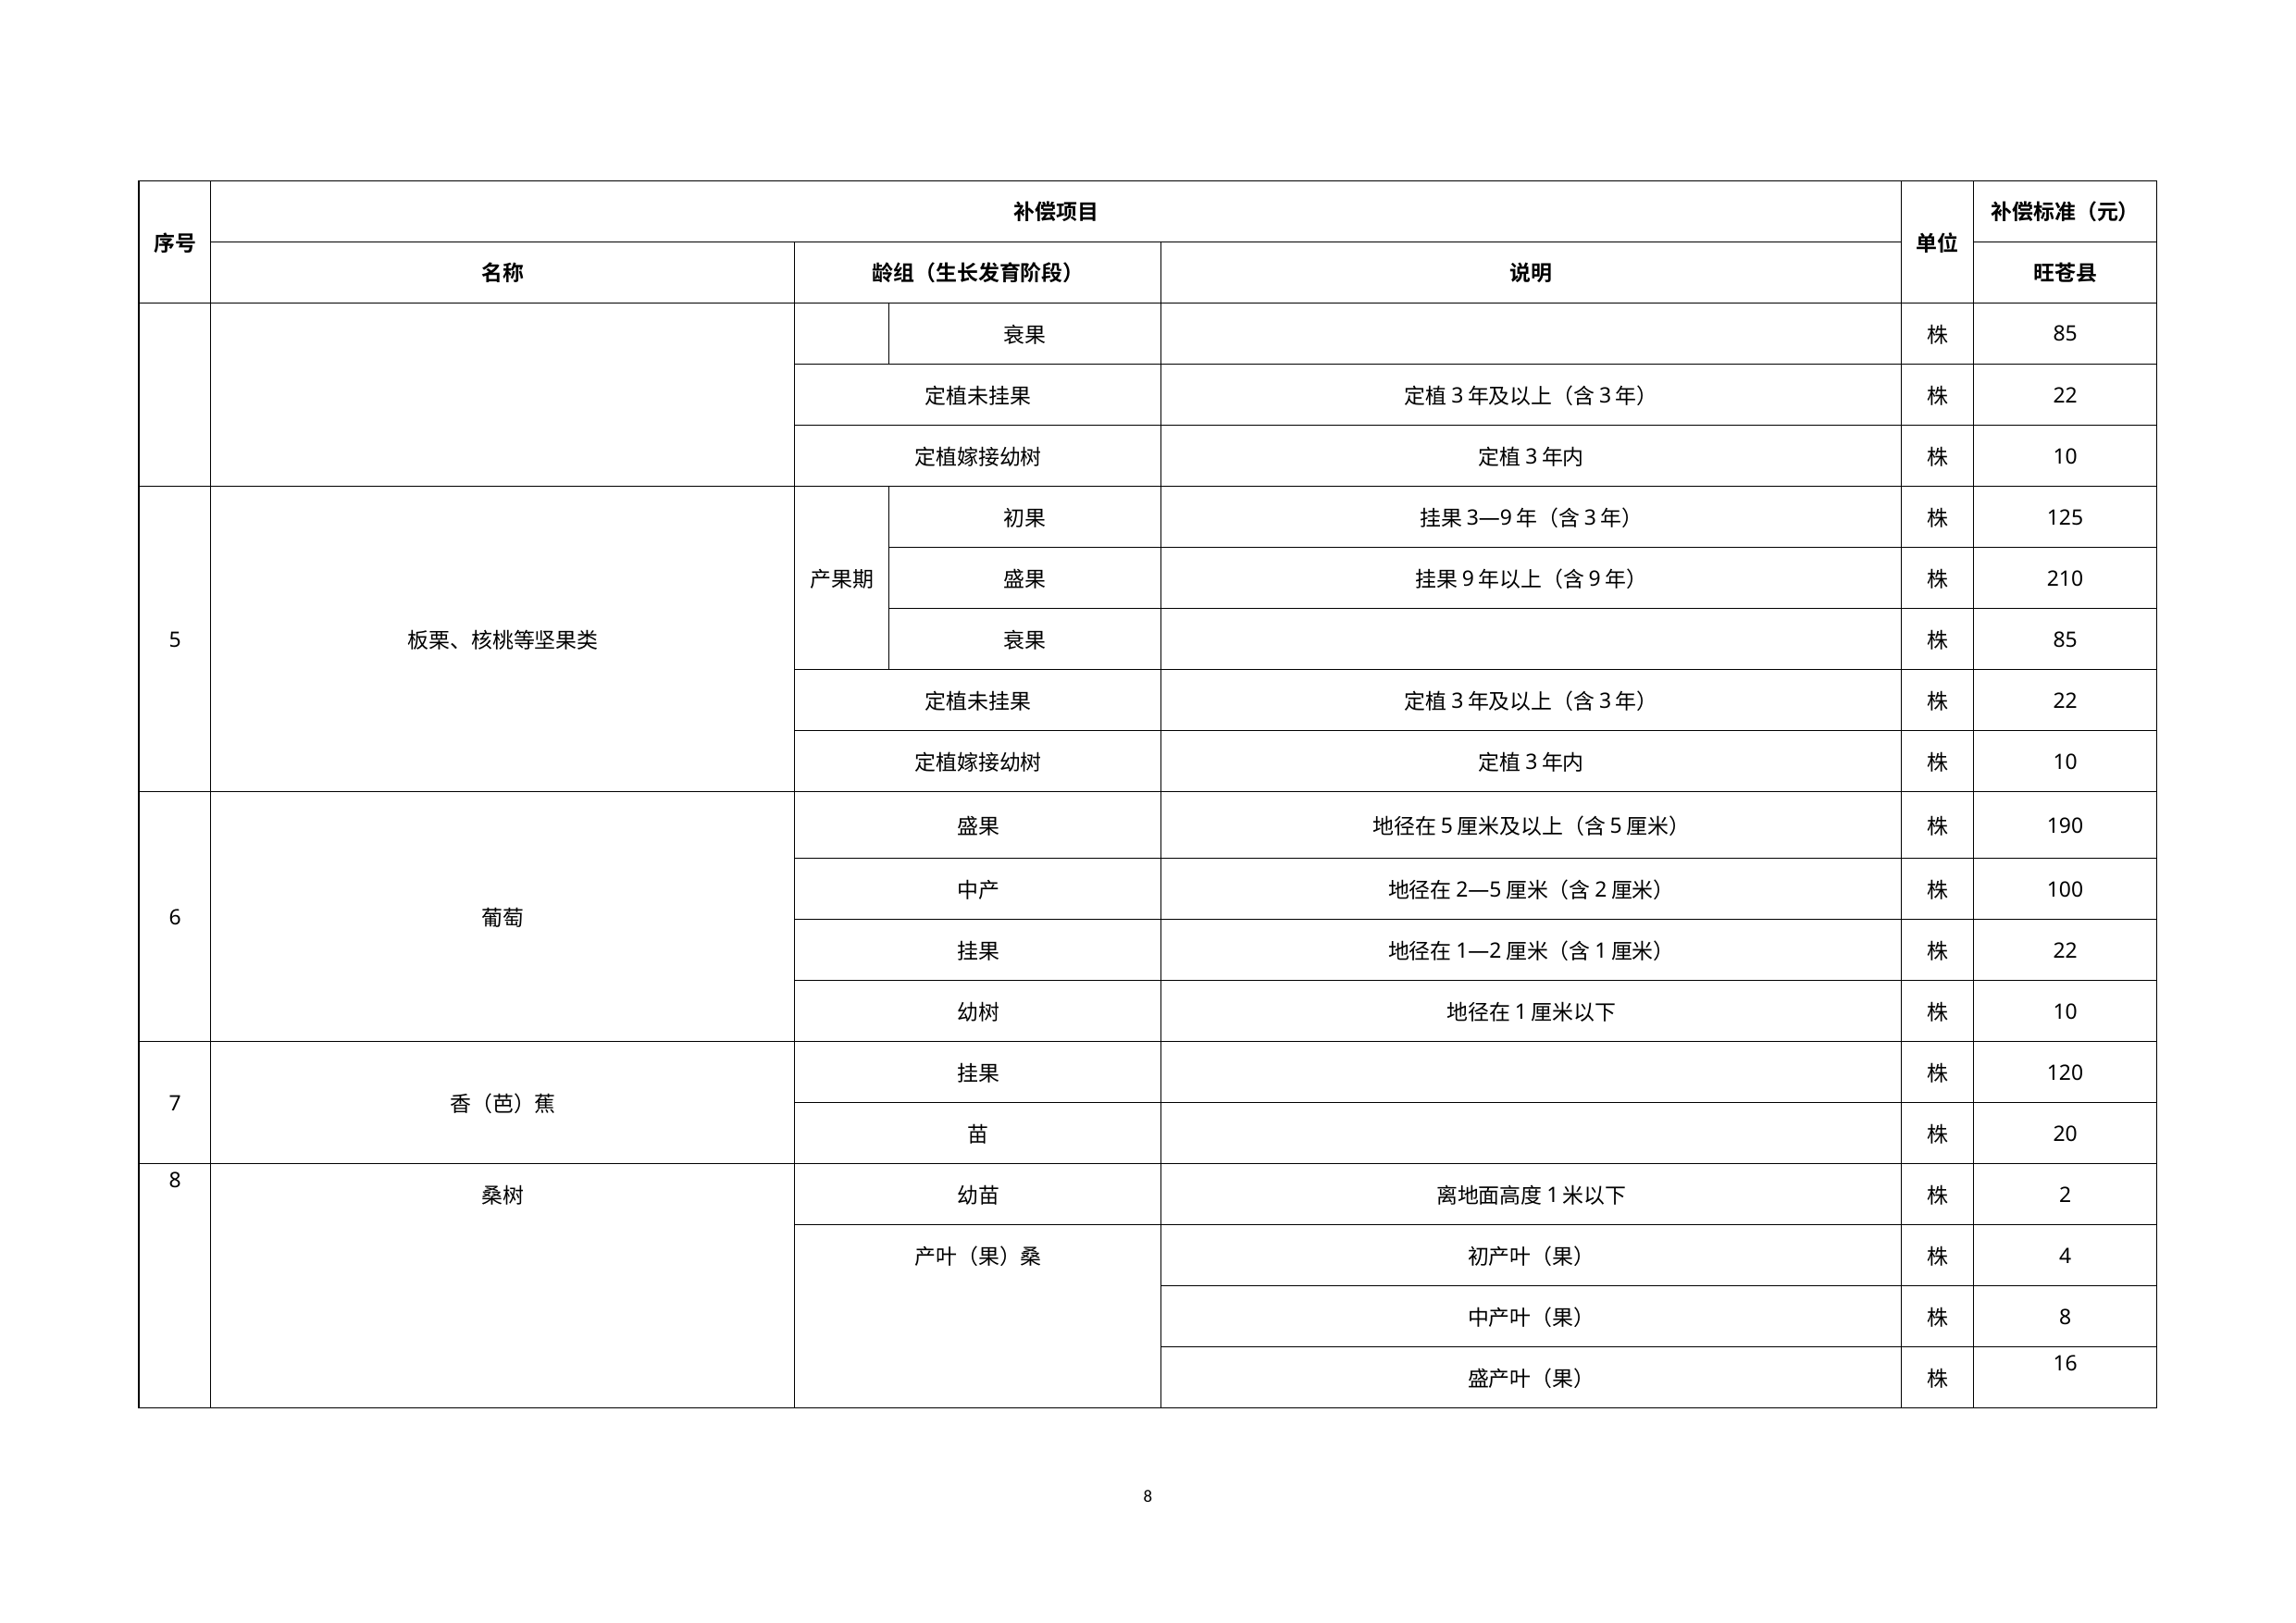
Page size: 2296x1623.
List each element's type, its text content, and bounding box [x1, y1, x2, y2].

table_cell 8 [140, 1164, 210, 1407]
table_cell 离地面高度1米以下 [1161, 1164, 1901, 1224]
table_cell 定植嫁接幼树 [795, 731, 1160, 791]
table_cell 定植3年及以上（含3年） [1161, 365, 1901, 425]
table_cell 22 [1974, 365, 2156, 425]
table_cell 株 [1902, 1347, 1973, 1407]
table_cell 苗 [795, 1103, 1160, 1163]
table_cell 说明 [1161, 242, 1901, 303]
table_cell 株 [1902, 920, 1973, 980]
table_header 补偿项目 [211, 181, 1901, 242]
table_cell 株 [1902, 1286, 1973, 1346]
table_cell 7 [140, 1042, 210, 1163]
table_cell 株 [1902, 670, 1973, 730]
table_cell 株 [1902, 1103, 1973, 1163]
table_header 序号 [140, 181, 210, 303]
table_cell 株 [1902, 1164, 1973, 1224]
table_cell 120 [1974, 1042, 2156, 1102]
table_cell 葡萄 [211, 792, 794, 1041]
table_cell 株 [1902, 1042, 1973, 1102]
table_cell 株 [1902, 548, 1973, 608]
table_cell 定植3年内 [1161, 426, 1901, 486]
table_cell 株 [1902, 426, 1973, 486]
table_cell 香（芭）蕉 [211, 1042, 794, 1163]
table_cell 桑树 [211, 1164, 794, 1407]
table_cell 190 [1974, 792, 2156, 858]
table_cell 挂果 [795, 1042, 1160, 1102]
table_cell 地径在5厘米及以上（含5厘米） [1161, 792, 1901, 858]
table_cell 5 [140, 487, 210, 791]
table_cell 株 [1902, 981, 1973, 1041]
table_cell 2 [1974, 1164, 2156, 1224]
table_cell 株 [1902, 859, 1973, 919]
table_cell 地径在1—2厘米（含1厘米） [1161, 920, 1901, 980]
table_cell 定植未挂果 [795, 670, 1160, 730]
table_cell [1161, 1042, 1901, 1102]
table_cell 衰果 [889, 609, 1160, 669]
table_cell 210 [1974, 548, 2156, 608]
table_cell 产果期 [795, 487, 888, 669]
table_cell [1161, 304, 1901, 364]
table_cell 地径在2—5厘米（含2厘米） [1161, 859, 1901, 919]
table_header 补偿标准（元） [1974, 181, 2156, 242]
table_cell 幼苗 [795, 1164, 1160, 1224]
table_cell 盛产叶（果） [1161, 1347, 1901, 1407]
table_cell 定植嫁接幼树 [795, 426, 1160, 486]
table_cell 株 [1902, 304, 1973, 364]
table_cell 株 [1902, 1225, 1973, 1285]
table_header 单位 [1902, 181, 1973, 303]
table_cell 株 [1902, 487, 1973, 547]
table_cell 85 [1974, 304, 2156, 364]
table_cell 中产叶（果） [1161, 1286, 1901, 1346]
table_cell 株 [1902, 365, 1973, 425]
table_cell 株 [1902, 731, 1973, 791]
table_cell 定植3年及以上（含3年） [1161, 670, 1901, 730]
table_cell 85 [1974, 609, 2156, 669]
table_cell 125 [1974, 487, 2156, 547]
table_cell 初产叶（果） [1161, 1225, 1901, 1285]
table_cell [1161, 609, 1901, 669]
table_cell 20 [1974, 1103, 2156, 1163]
table_cell 16 [1974, 1347, 2156, 1407]
table_cell 22 [1974, 670, 2156, 730]
table_cell 株 [1902, 609, 1973, 669]
table_cell 6 [140, 792, 210, 1041]
table_cell 株 [1902, 792, 1973, 858]
table_cell 挂果9年以上（含9年） [1161, 548, 1901, 608]
table_cell 挂果3—9年（含3年） [1161, 487, 1901, 547]
table_cell 10 [1974, 981, 2156, 1041]
table_cell 盛果 [889, 548, 1160, 608]
table_cell 10 [1974, 731, 2156, 791]
table_cell 幼树 [795, 981, 1160, 1041]
table_cell 4 [1974, 1225, 2156, 1285]
table_cell 产叶（果）桑 [795, 1225, 1160, 1407]
table_cell 定植未挂果 [795, 365, 1160, 425]
table_cell 衰果 [889, 304, 1160, 364]
table_cell 龄组（生长发育阶段） [795, 242, 1160, 303]
table_cell 盛果 [795, 792, 1160, 858]
table_cell 名称 [211, 242, 794, 303]
table_cell 板栗、核桃等坚果类 [211, 487, 794, 791]
table_cell 8 [1974, 1286, 2156, 1346]
table_cell 定植3年内 [1161, 731, 1901, 791]
table_cell 地径在1厘米以下 [1161, 981, 1901, 1041]
table_cell 100 [1974, 859, 2156, 919]
table_cell 挂果 [795, 920, 1160, 980]
table_cell 22 [1974, 920, 2156, 980]
table_cell 初果 [889, 487, 1160, 547]
table_cell 10 [1974, 426, 2156, 486]
table_cell 旺苍县 [1974, 242, 2156, 303]
table_cell 中产 [795, 859, 1160, 919]
table_cell [1161, 1103, 1901, 1163]
